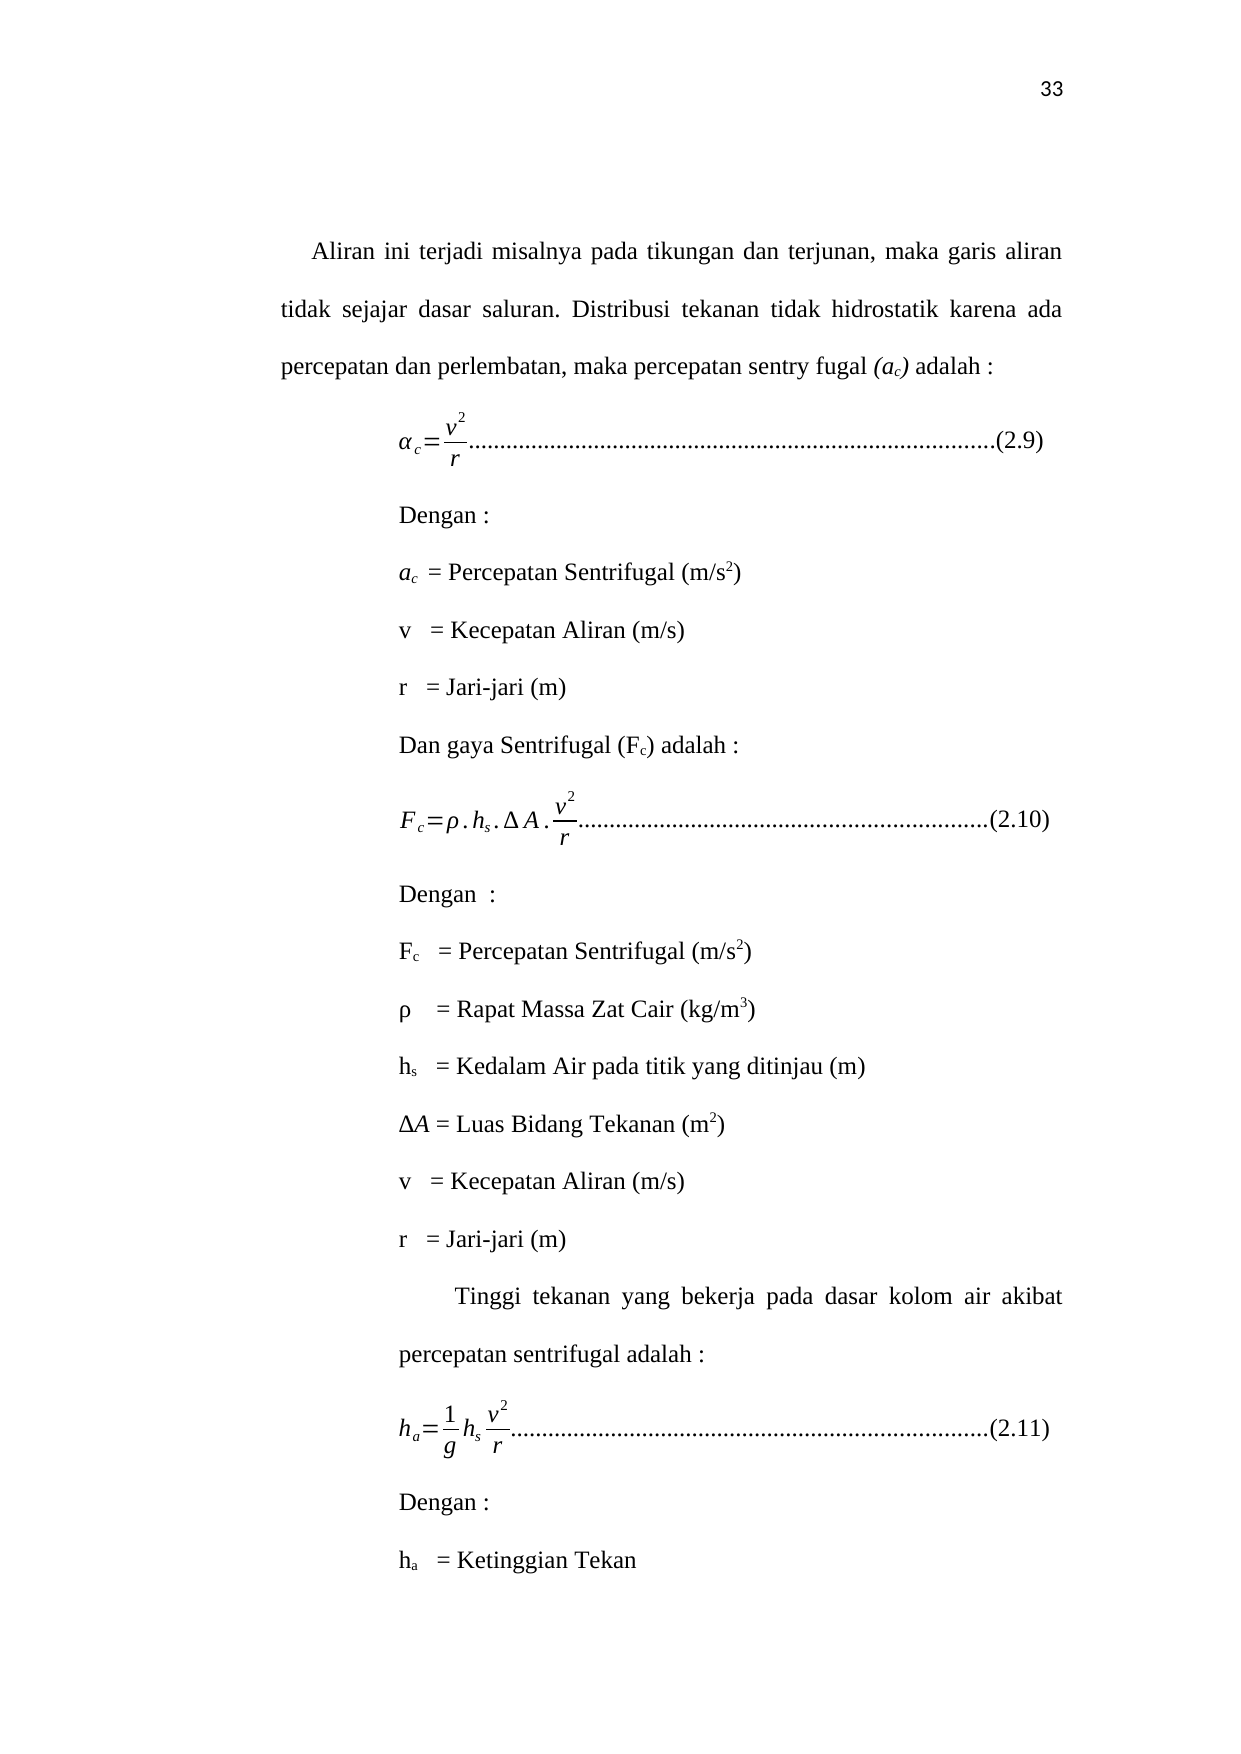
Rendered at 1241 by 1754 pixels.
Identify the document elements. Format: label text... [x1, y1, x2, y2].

text v = Kecepatan Aliran (m/s) [399, 615, 1063, 644]
text Tinggi tekanan yang bekerja pada dasar kolom air akibat percepatan sentrifugal adalah : [399, 1281, 1063, 1367]
text v = Kecepatan Aliran (m/s) [236, 1166, 1063, 1195]
text ∆A = Luas Bidang Tekanan (m2) [236, 1109, 1063, 1137]
text r = Jari-jari (m) [236, 1224, 1063, 1252]
text hs = Kedalam Air pada titik yang ditinjau (m) [236, 1051, 1063, 1080]
text Dengan : [399, 500, 1063, 529]
text Fc = Percepatan Sentrifugal (m/s2) [236, 936, 1063, 965]
text (2.10) [399, 787, 1063, 850]
text .(2.9) [399, 409, 1063, 471]
text r = Jari-jari (m) [399, 672, 1063, 701]
text ha = Ketinggian Tekan [399, 1545, 1063, 1574]
text Aliran ini terjadi misalnya pada tikungan dan terjunan, maka garis aliran tidak sejajar dasar saluran. Distribusi tekanan tidak hidrostatik karena ada percepatan dan perlembatan, maka percepatan sentry fugal (ac) adalah : [281, 236, 1063, 380]
text ρ = Rapat Massa Zat Cair (kg/m3) [236, 994, 1063, 1022]
text (2.11) [399, 1396, 1063, 1459]
text ac = Percepatan Sentrifugal (m/s2) [399, 557, 1063, 586]
text Dan gaya Sentrifugal (Fc) adalah : [399, 730, 1063, 759]
text Dengan : [399, 1487, 1063, 1516]
text Dengan : [236, 879, 1063, 907]
